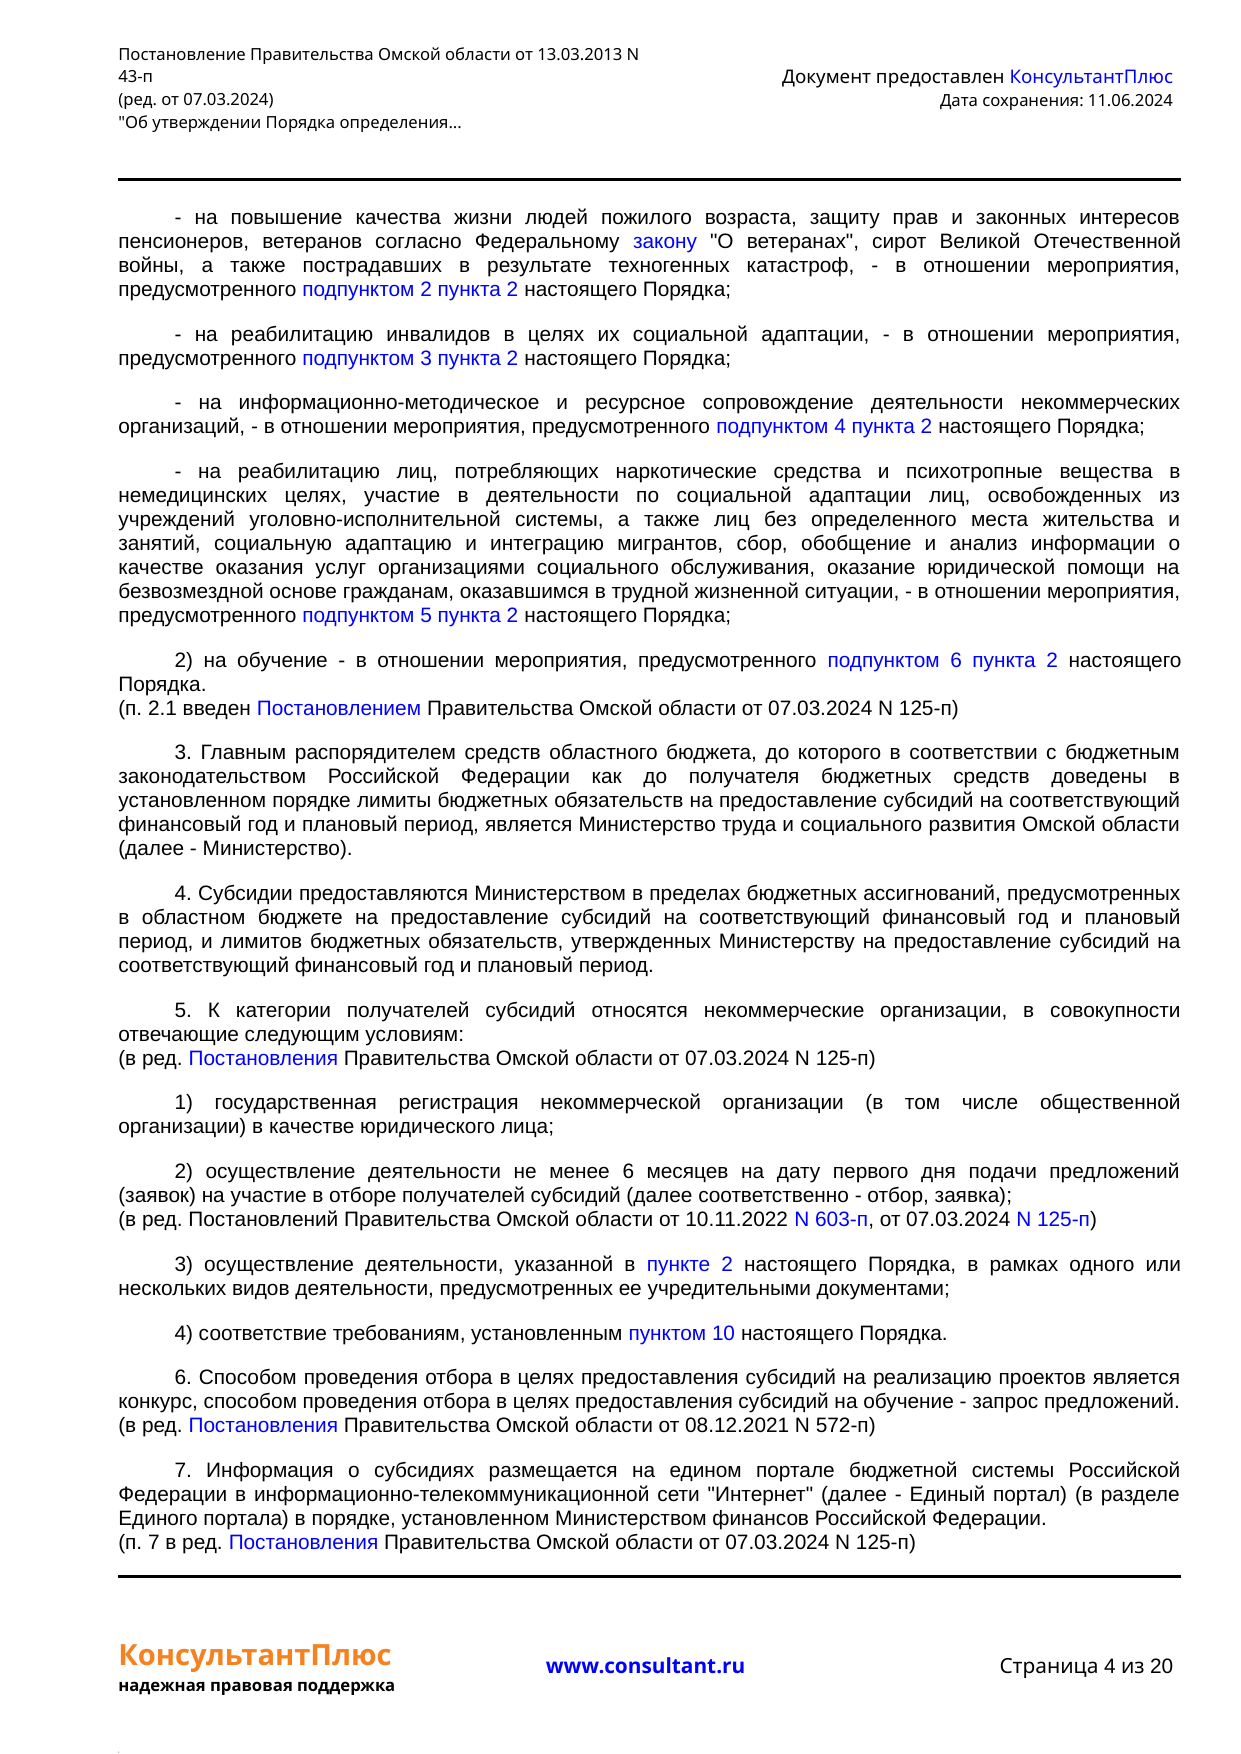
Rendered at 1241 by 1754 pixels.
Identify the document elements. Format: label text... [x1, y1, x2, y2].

text 5. К категории получателей субсидий относятся некоммерческие организации, в совокупности отвечающие следующим условиям: [118, 997, 1181, 1045]
text (п. 7 в ред. Постановления Правительства Омской области от 07.03.2024 N 125-п) [118, 1530, 1181, 1554]
text (в ред. Постановлений Правительства Омской области от 10.11.2022 N 603-п, от 07.03.2024 N 125-п) [118, 1207, 1181, 1231]
text - на повышение качества жизни людей пожилого возраста, защиту прав и законных интересов пенсионеров, ветеранов согласно Федеральному закону "О ветеранах", сирот Великой Отечественной войны, а также пострадавших в результате техногенных катастроф, - в отношении мероприятия, предусмотренного подпунктом 2 пункта 2 настоящего Порядка; [118, 205, 1181, 301]
text 2) осуществление деятельности не менее 6 месяцев на дату первого дня подачи предложений (заявок) на участие в отборе получателей субсидий (далее соответственно - отбор, заявка); [118, 1159, 1181, 1207]
text 1) государственная регистрация некоммерческой организации (в том числе общественной организации) в качестве юридического лица; [118, 1090, 1181, 1138]
text - на реабилитацию лиц, потребляющих наркотические средства и психотропные вещества в немедицинских целях, участие в деятельности по социальной адаптации лиц, освобожденных из учреждений уголовно-исполнительной системы, а также лиц без определенного места жительства и занятий, социальную адаптацию и интеграцию мигрантов, сбор, обобщение и анализ информации о качестве оказания услуг организациями социального обслуживания, оказание юридической помощи на безвозмездной основе гражданам, оказавшимся в трудной жизненной ситуации, - в отношении мероприятия, предусмотренного подпунктом 5 пункта 2 настоящего Порядка; [118, 459, 1181, 627]
text 4) соответствие требованиям, установленным пунктом 10 настоящего Порядка. [118, 1320, 1181, 1344]
text - на информационно-методическое и ресурсное сопровождение деятельности некоммерческих организаций, - в отношении мероприятия, предусмотренного подпунктом 4 пункта 2 настоящего Порядка; [118, 390, 1181, 438]
text 3) осуществление деятельности, указанной в пункте 2 настоящего Порядка, в рамках одного или нескольких видов деятельности, предусмотренных ее учредительными документами; [118, 1252, 1181, 1299]
text (п. 2.1 введен Постановлением Правительства Омской области от 07.03.2024 N 125-п) [118, 695, 1181, 719]
text 7. Информация о субсидиях размещается на едином портале бюджетной системы Российской Федерации в информационно-телекоммуникационной сети "Интернет" (далее - Единый портал) (в разделе Единого портала) в порядке, установленном Министерством финансов Российской Федерации. [118, 1458, 1181, 1530]
text (в ред. Постановления Правительства Омской области от 08.12.2021 N 572-п) [118, 1413, 1181, 1437]
text 4. Субсидии предоставляются Министерством в пределах бюджетных ассигнований, предусмотренных в областном бюджете на предоставление субсидий на соответствующий финансовый год и плановый период, и лимитов бюджетных обязательств, утвержденных Министерству на предоставление субсидий на соответствующий финансовый год и плановый период. [118, 881, 1181, 977]
text 6. Способом проведения отбора в целях предоставления субсидий на реализацию проектов является конкурс, способом проведения отбора в целях предоставления субсидий на обучение - запрос предложений. [118, 1365, 1181, 1413]
text 3. Главным распорядителем средств областного бюджета, до которого в соответствии с бюджетным законодательством Российской Федерации как до получателя бюджетных средств доведены в установленном порядке лимиты бюджетных обязательств на предоставление субсидий на соответствующий финансовый год и плановый период, является Министерство труда и социального развития Омской области (далее - Министерство). [118, 740, 1181, 860]
text - на реабилитацию инвалидов в целях их социальной адаптации, - в отношении мероприятия, предусмотренного подпунктом 3 пункта 2 настоящего Порядка; [118, 321, 1181, 369]
text (в ред. Постановления Правительства Омской области от 07.03.2024 N 125-п) [118, 1045, 1181, 1069]
text 2) на обучение - в отношении мероприятия, предусмотренного подпунктом 6 пункта 2 настоящего Порядка. [118, 647, 1181, 695]
